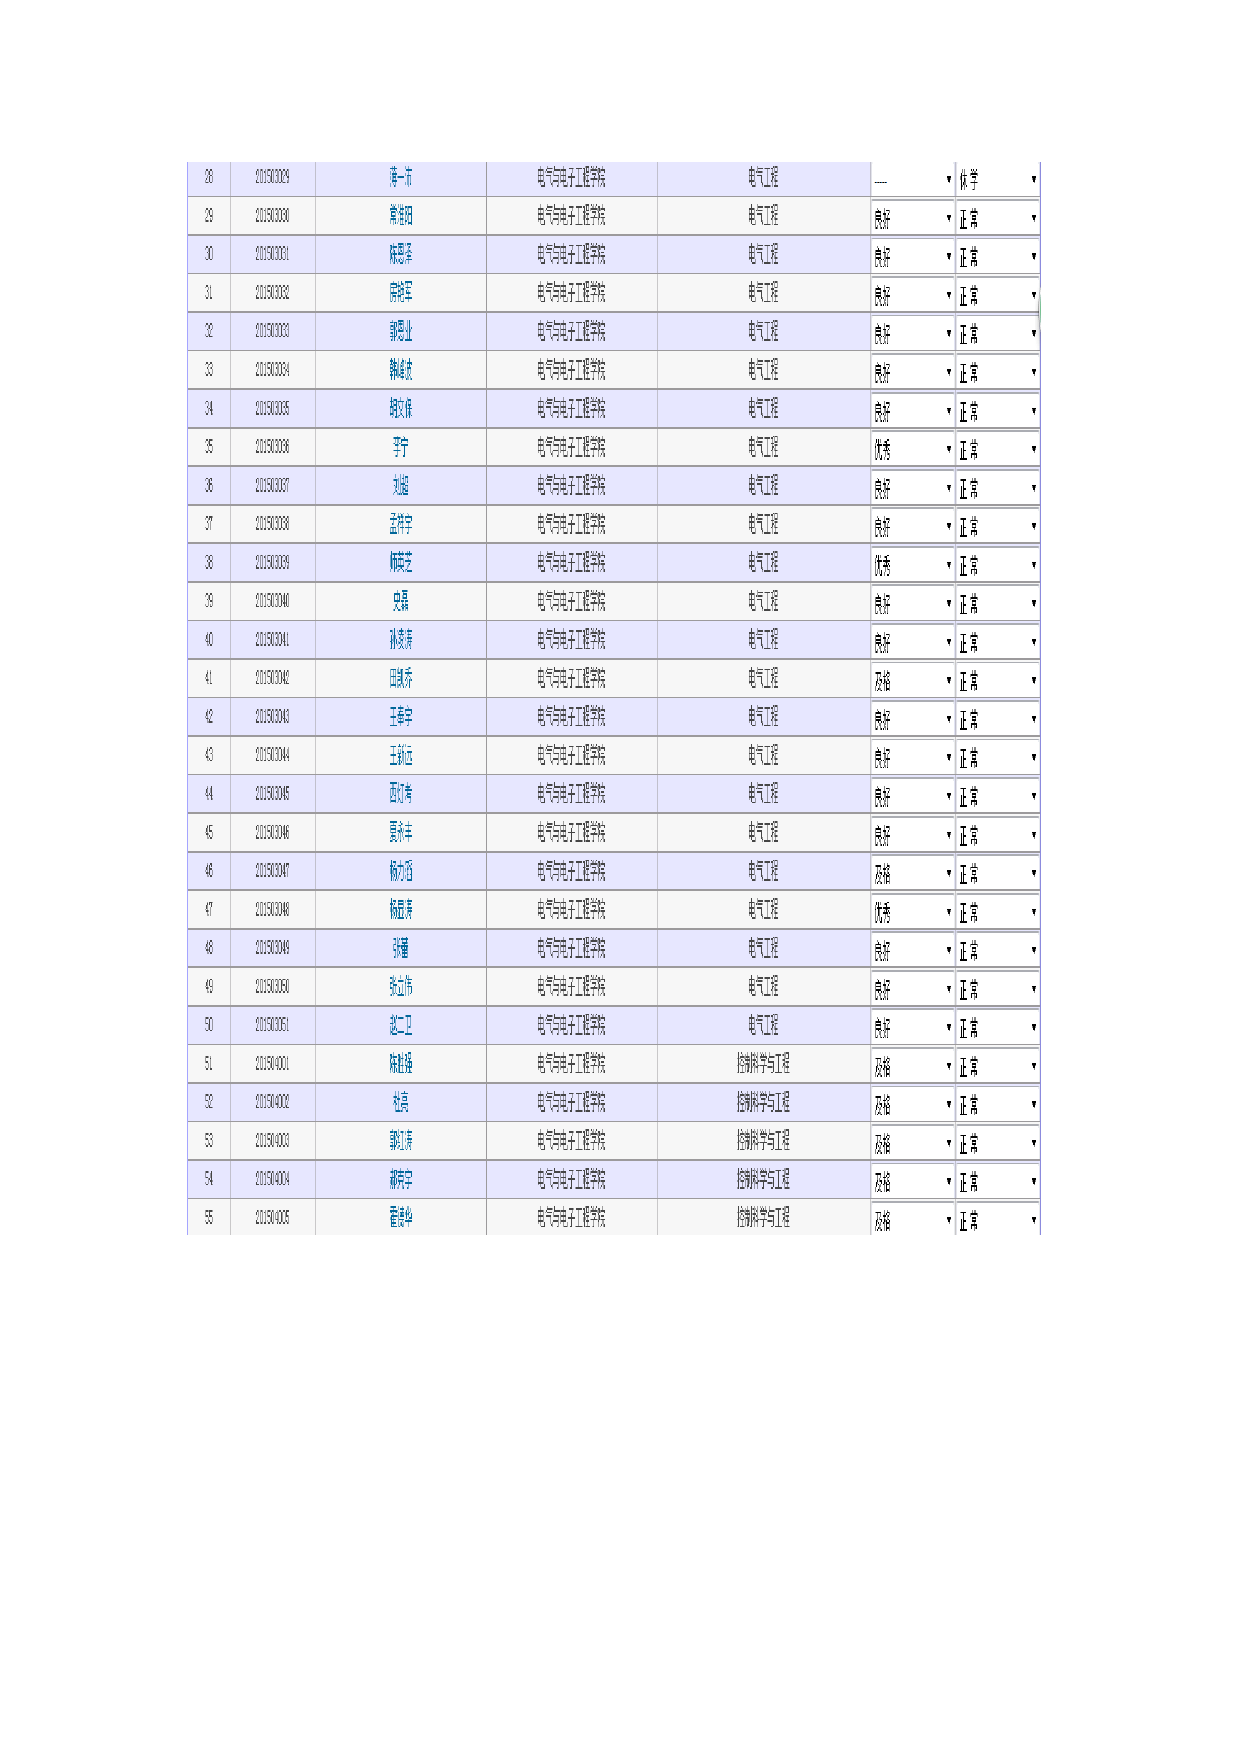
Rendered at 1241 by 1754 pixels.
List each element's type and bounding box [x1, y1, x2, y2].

picture [187, 162, 1041, 1235]
